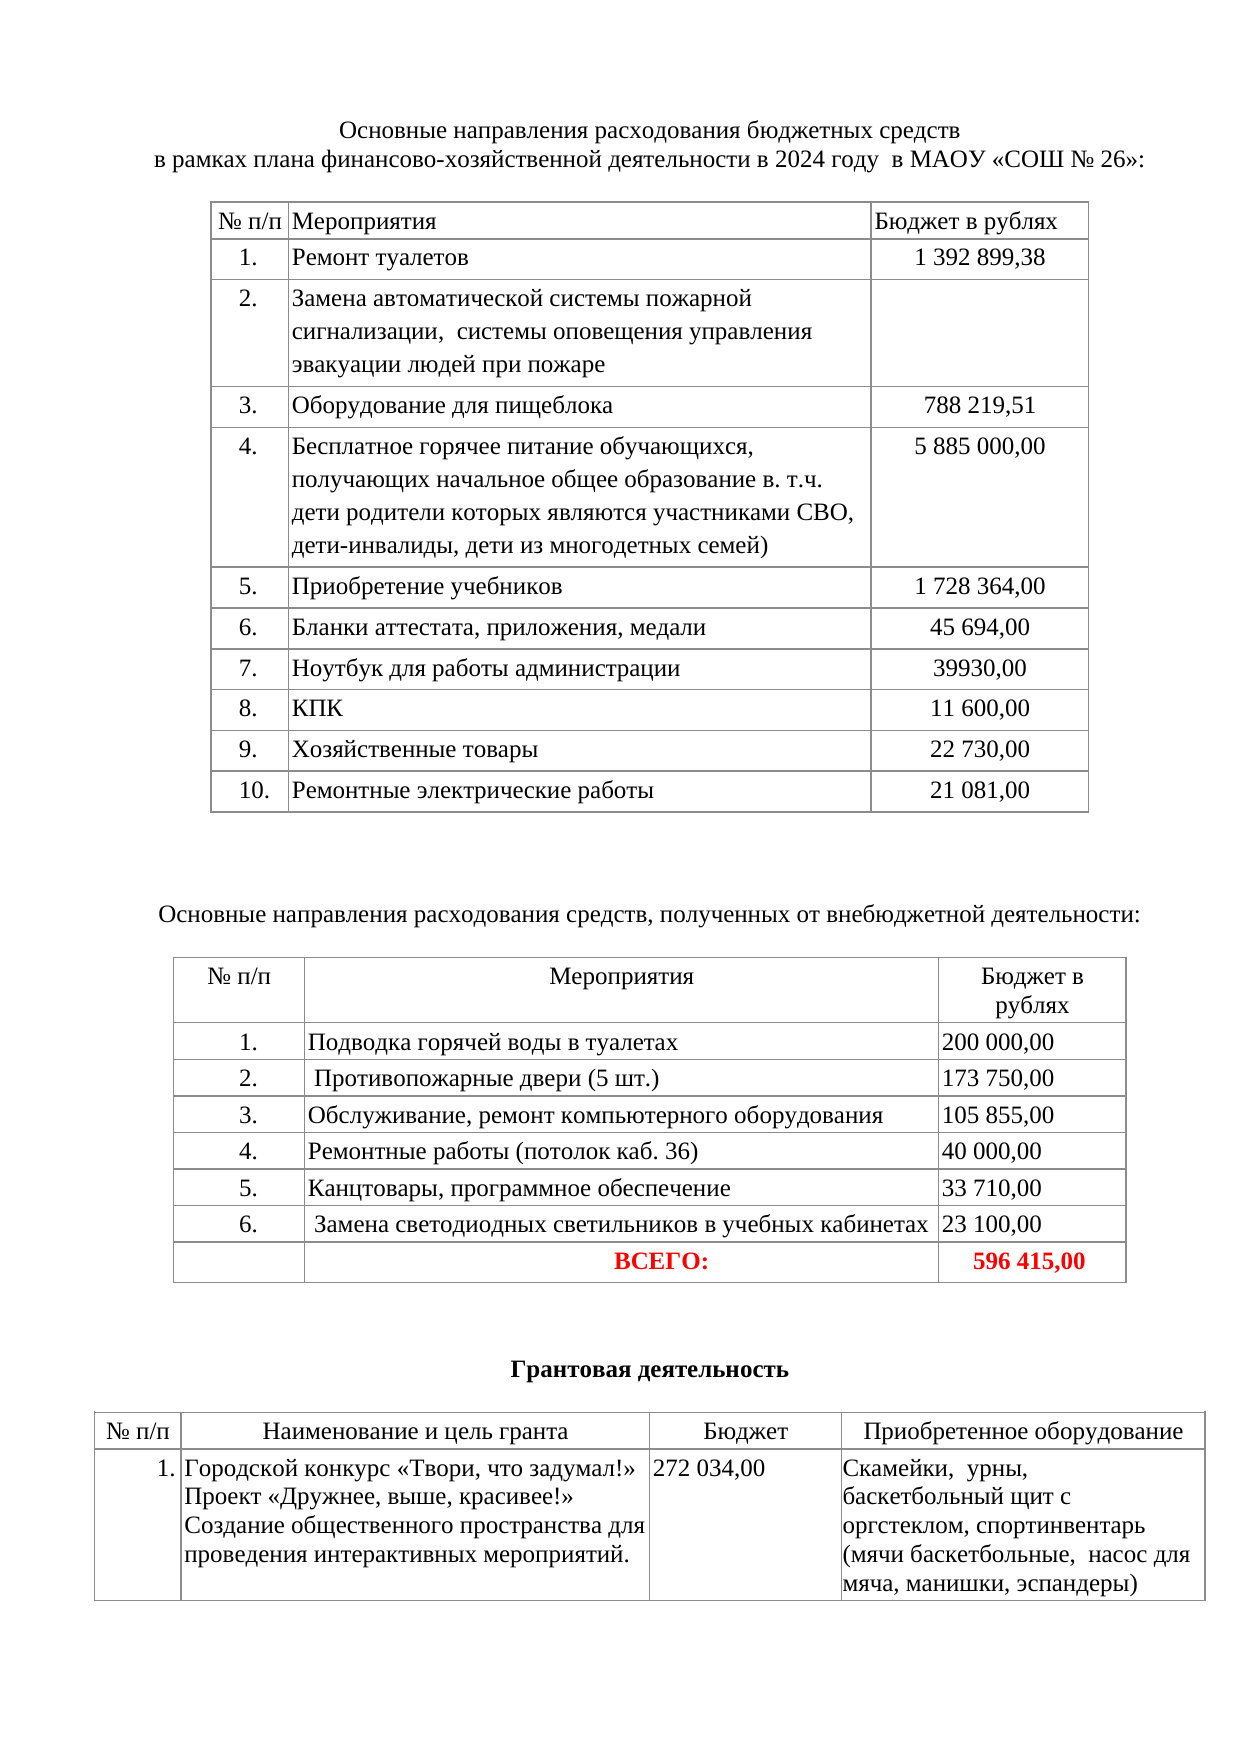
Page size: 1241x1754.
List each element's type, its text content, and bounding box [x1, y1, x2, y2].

table_cell 22 730,00 [872, 731, 1088, 770]
table_cell [174, 1060, 304, 1095]
table_cell [174, 1243, 304, 1282]
table_header Мероприятия [289, 203, 870, 238]
table_cell [174, 1133, 304, 1168]
table_cell Замена автоматической системы пожарной сигнализации, системы оповещения управления эвакуации людей при пожаре [289, 280, 870, 386]
table_cell [174, 1206, 304, 1241]
table_cell 105 855,00 [939, 1097, 1125, 1132]
table_cell 1 728 364,00 [872, 568, 1088, 607]
table_cell Бланки аттестата, приложения, медали [289, 609, 870, 648]
table_cell Противопожарные двери (5 шт.) [305, 1060, 938, 1095]
table_cell [95, 1450, 180, 1599]
table_cell Ремонт туалетов [289, 240, 870, 279]
table_cell Скамейки, урны, баскетбольный щит с оргстеклом, спортинвентарь (мячи баскетбольные, насос для мяча, манишки, эспандеры) [842, 1450, 1204, 1599]
table_cell Ремонтные работы (потолок каб. 36) [305, 1133, 938, 1168]
table_cell [174, 1023, 304, 1058]
table_cell Подводка горячей воды в туалетах [305, 1023, 938, 1058]
table_cell 200 000,00 [939, 1023, 1125, 1058]
table_cell 45 694,00 [872, 609, 1088, 648]
table_cell [212, 650, 288, 689]
table_cell [212, 772, 288, 811]
table_cell 23 100,00 [939, 1206, 1125, 1241]
table_header № п/п [174, 958, 304, 1022]
table_cell ВСЕГО: [305, 1243, 938, 1282]
table_cell КПК [289, 690, 870, 729]
table_cell Обслуживание, ремонт компьютерного оборудования [305, 1097, 938, 1132]
table_cell [174, 1170, 304, 1205]
table_header № п/п [95, 1413, 180, 1448]
table_cell 1 392 899,38 [872, 240, 1088, 279]
table_cell [212, 609, 288, 648]
table_cell 21 081,00 [872, 772, 1088, 811]
text Грантовая деятельность [118, 1354, 1181, 1383]
table_cell Оборудование для пищеблока [289, 387, 870, 426]
table_cell Канцтовары, программное обеспечение [305, 1170, 938, 1205]
table_cell 39930,00 [872, 650, 1088, 689]
table_cell Замена светодиодных светильников в учебных кабинетах [305, 1206, 938, 1241]
table_cell Городской конкурс «Твори, что задумал!» Проект «Дружнее, выше, красивее!» Создание общественного пространства для проведения интерактивных мероприятий. [182, 1450, 649, 1599]
table_cell [212, 568, 288, 607]
text Основные направления расходования бюджетных средств [118, 115, 1181, 144]
table_header Мероприятия [305, 958, 938, 1022]
text в рамках плана финансово-хозяйственной деятельности в 2024 году в МАОУ «СОШ № 26»: [118, 144, 1181, 172]
table_cell 596 415,00 [939, 1243, 1125, 1282]
table_header Бюджет в рублях [872, 203, 1088, 238]
table_cell 173 750,00 [939, 1060, 1125, 1095]
table_cell Бесплатное горячее питание обучающихся, получающих начальное общее образование в. т.ч. дети родители которых являются участниками СВО, дети-инвалиды, дети из многодетных семей) [289, 428, 870, 566]
table_cell 272 034,00 [650, 1450, 841, 1599]
table_cell [212, 428, 288, 566]
table_cell 788 219,51 [872, 387, 1088, 426]
table_cell [212, 731, 288, 770]
table_cell [212, 387, 288, 426]
table_cell Приобретение учебников [289, 568, 870, 607]
table_cell Хозяйственные товары [289, 731, 870, 770]
table_cell Ремонтные электрические работы [289, 772, 870, 811]
table_header Бюджет в рублях [939, 958, 1125, 1022]
table_cell 5 885 000,00 [872, 428, 1088, 566]
table_cell [174, 1097, 304, 1132]
table_header Наименование и цель гранта [182, 1413, 649, 1448]
table_cell 33 710,00 [939, 1170, 1125, 1205]
table_cell [212, 240, 288, 279]
table_cell [872, 280, 1088, 386]
table_cell [212, 280, 288, 386]
table_header Приобретенное оборудование [842, 1413, 1204, 1448]
table_cell Ноутбук для работы администрации [289, 650, 870, 689]
table_cell [212, 690, 288, 729]
table_header Бюджет [650, 1413, 841, 1448]
table_header № п/п [212, 203, 288, 238]
text Основные направления расходования средств, полученных от внебюджетной деятельности: [118, 899, 1181, 928]
table_cell 40 000,00 [939, 1133, 1125, 1168]
table_cell 11 600,00 [872, 690, 1088, 729]
